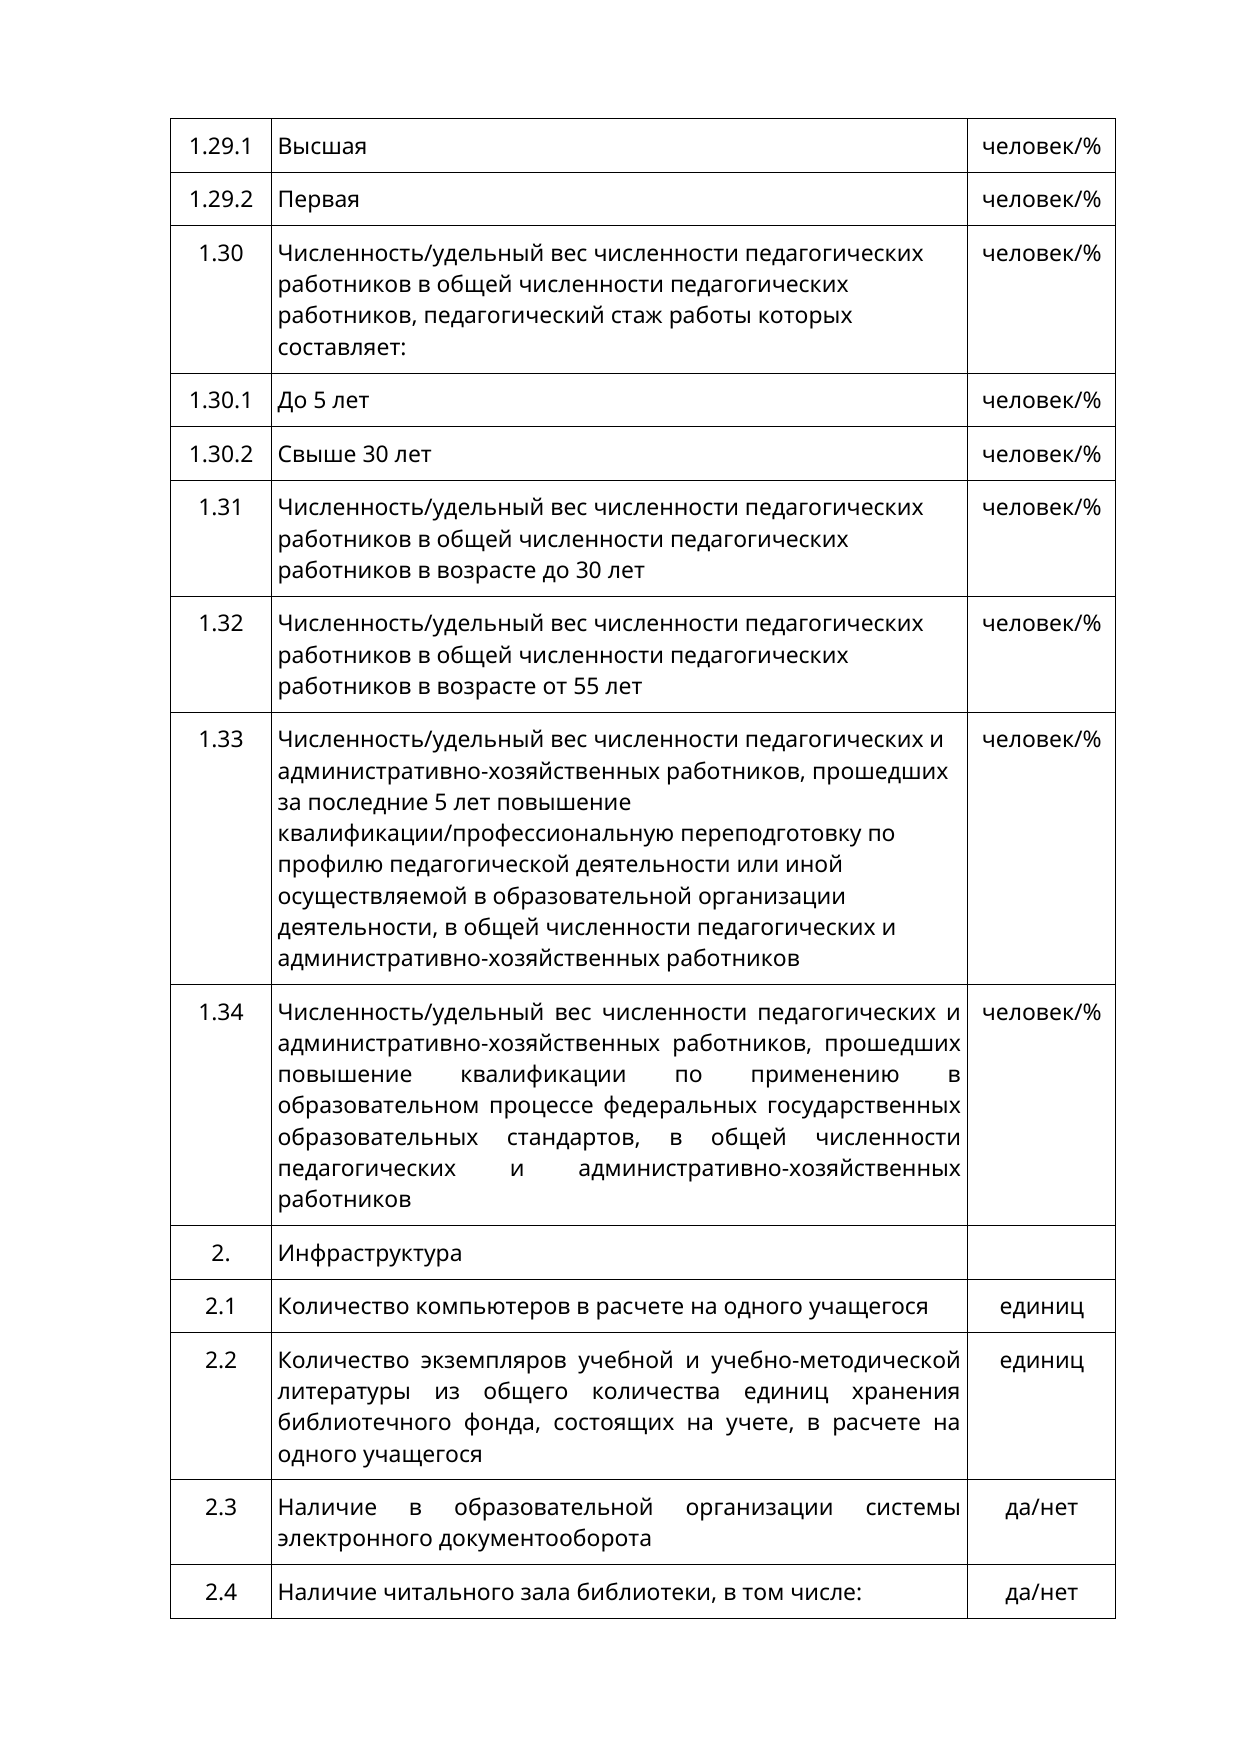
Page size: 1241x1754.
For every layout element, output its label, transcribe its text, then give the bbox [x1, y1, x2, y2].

table_cell человек/% [968, 173, 1115, 225]
table_cell Численность/удельный вес численности педагогических и административно-хозяйственных работников, прошедших за последние 5 лет повышение квалификации/профессиональную переподготовку по профилю педагогической деятельности или иной осуществляемой в образовательной организации деятельности, в общей численности педагогических и административно-хозяйственных работников [272, 713, 967, 984]
table_cell человек/% [968, 713, 1115, 984]
table_cell 1.30.2 [171, 427, 271, 479]
table_cell [968, 1226, 1115, 1278]
table_cell 2.4 [171, 1565, 271, 1618]
table_cell 2. [171, 1226, 271, 1278]
table_cell 1.30 [171, 226, 271, 372]
table_cell 1.29.2 [171, 173, 271, 225]
table_cell Количество компьютеров в расчете на одного учащегося [272, 1280, 967, 1332]
table_cell да/нет [968, 1480, 1115, 1564]
table_cell До 5 лет [272, 374, 967, 426]
table_cell человек/% [968, 427, 1115, 479]
table_cell 1.33 [171, 713, 271, 984]
table_cell человек/% [968, 119, 1115, 172]
table_cell Инфраструктура [272, 1226, 967, 1278]
table_cell Наличие читального зала библиотеки, в том числе: [272, 1565, 967, 1618]
table_cell 1.32 [171, 597, 271, 712]
table_cell 2.3 [171, 1480, 271, 1564]
table_cell 1.29.1 [171, 119, 271, 172]
table_cell 2.2 [171, 1333, 271, 1479]
table_cell Численность/удельный вес численности педагогических работников в общей численности педагогических работников, педагогический стаж работы которых составляет: [272, 226, 967, 372]
table_cell 2.1 [171, 1280, 271, 1332]
table_cell человек/% [968, 226, 1115, 372]
table_cell Свыше 30 лет [272, 427, 967, 479]
table_cell Наличие в образовательной организации системы электронного документооборота [272, 1480, 967, 1564]
table_cell да/нет [968, 1565, 1115, 1618]
table_cell 1.30.1 [171, 374, 271, 426]
table_cell Численность/удельный вес численности педагогических работников в общей численности педагогических работников в возрасте от 55 лет [272, 597, 967, 712]
table_cell Численность/удельный вес численности педагогических и административно-хозяйственных работников, прошедших повышение квалификации по применению в образовательном процессе федеральных государственных образовательных стандартов, в общей численности педагогических и административно-хозяйственных работников [272, 985, 967, 1225]
table_cell Численность/удельный вес численности педагогических работников в общей численности педагогических работников в возрасте до 30 лет [272, 481, 967, 596]
table_cell 1.34 [171, 985, 271, 1225]
table_cell Высшая [272, 119, 967, 172]
table_cell Первая [272, 173, 967, 225]
table_cell человек/% [968, 481, 1115, 596]
table_cell единиц [968, 1280, 1115, 1332]
table_cell человек/% [968, 374, 1115, 426]
table_cell 1.31 [171, 481, 271, 596]
table_cell Количество экземпляров учебной и учебно-методической литературы из общего количества единиц хранения библиотечного фонда, состоящих на учете, в расчете на одного учащегося [272, 1333, 967, 1479]
table_cell единиц [968, 1333, 1115, 1479]
table_cell человек/% [968, 985, 1115, 1225]
table_cell человек/% [968, 597, 1115, 712]
